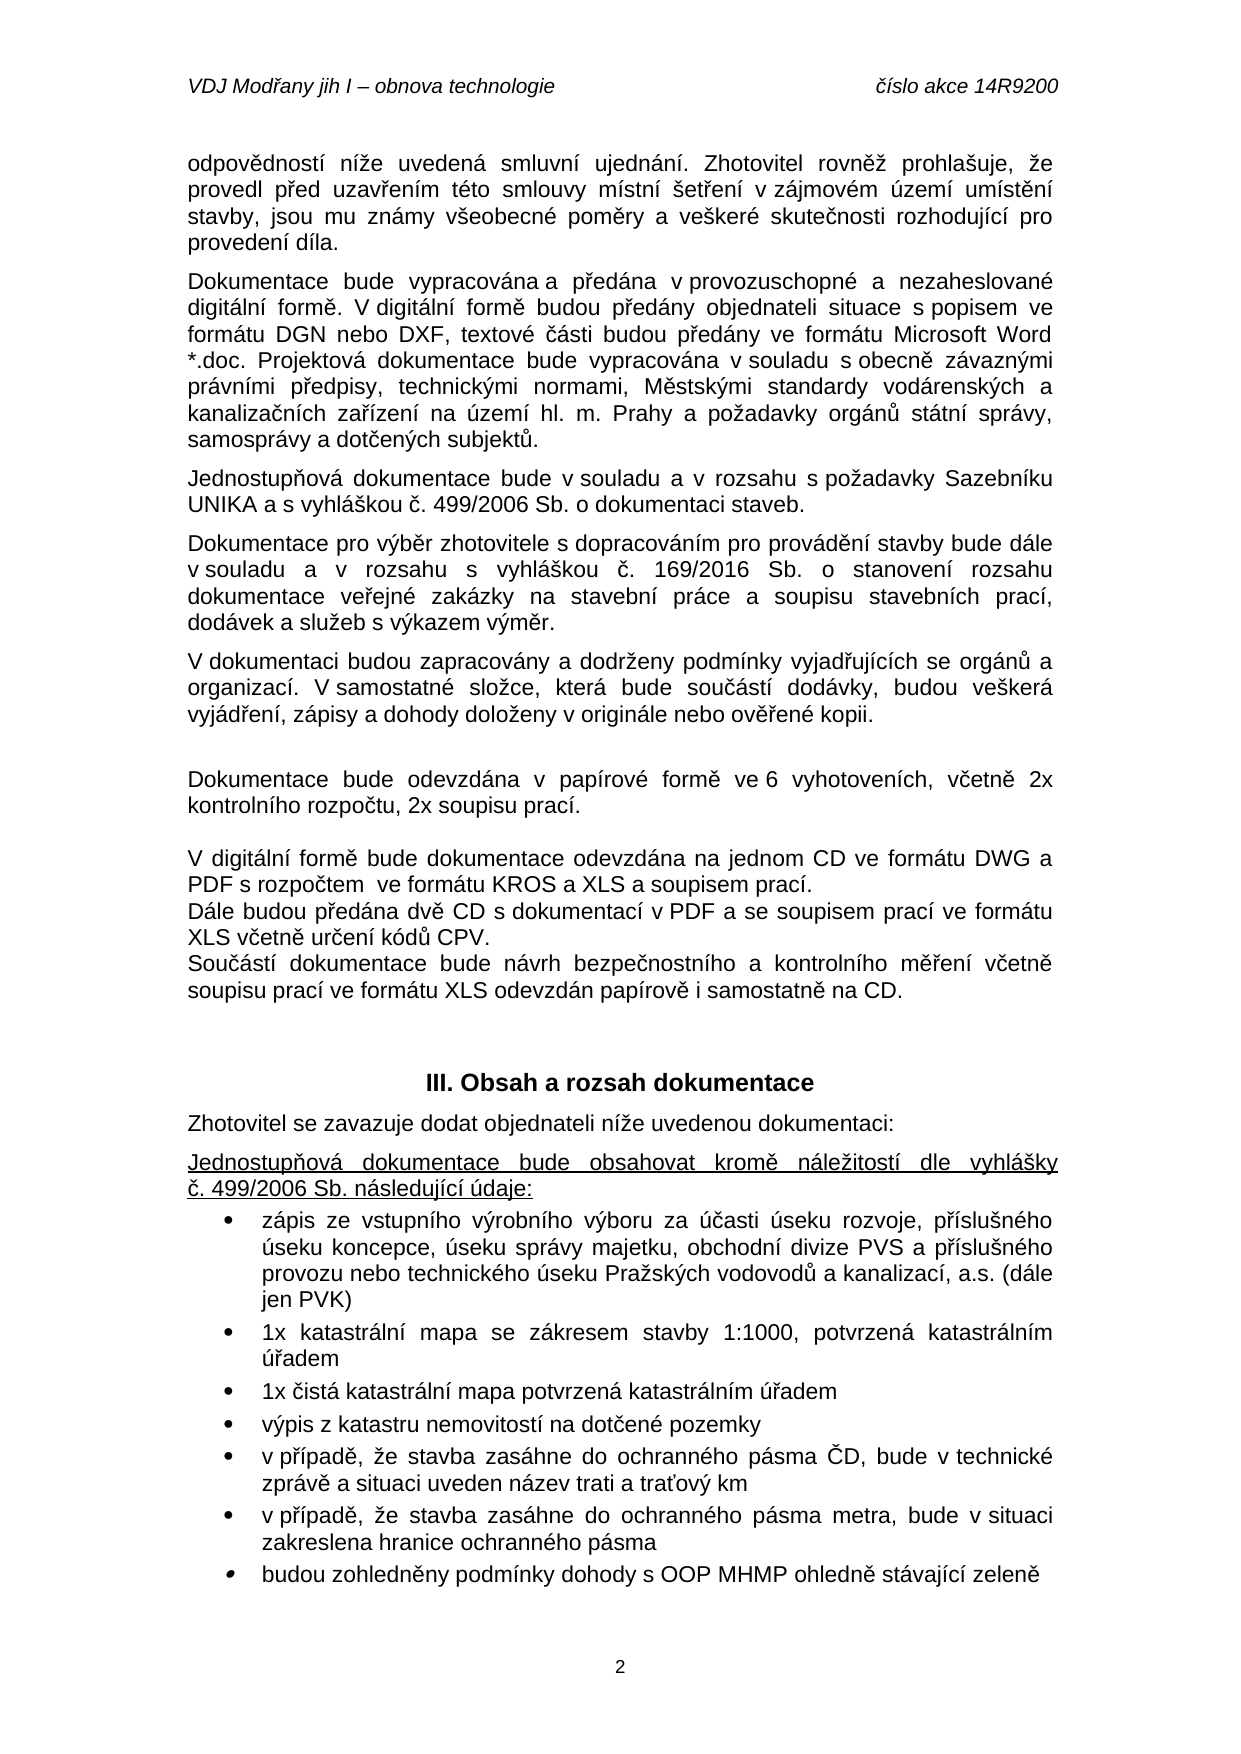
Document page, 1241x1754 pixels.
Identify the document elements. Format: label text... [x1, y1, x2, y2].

list výpis z katastru nemovitostí na dotčené pozemky [224, 1411, 1053, 1437]
list budou zohledněny podmínky dohody s OOP MHMP ohledně stávající zeleně [224, 1561, 1053, 1587]
text Dokumentace bude vypracována a předána v provozuschopné a nezaheslované digitální formě. V digitální formě budou předány objednateli situace s popisem ve formátu DGN nebo DXF, textové části budou předány ve formátu Microsoft Word *.doc. Projektová dokumentace bude vypracována v souladu s obecně závaznými právními předpisy, technickými normami, Městskými standardy vodárenských a kanalizačních zařízení na území hl. m. Prahy a požadavky orgánů státní správy, samosprávy a dotčených subjektů. [187, 268, 1053, 452]
text Dokumentace pro výběr zhotovitele s dopracováním pro provádění stavby bude dále v souladu a v rozsahu s vyhláškou č. 169/2016 Sb. o stanovení rozsahu dokumentace veřejné zakázky na stavební práce a soupisu stavebních prací, dodávek a služeb s výkazem výměr. [187, 530, 1053, 636]
list v případě, že stavba zasáhne do ochranného pásma metra, bude v situaci zakreslena hranice ochranného pásma [224, 1502, 1053, 1555]
text Jednostupňová dokumentace bude obsahovat kromě náležitostí dle vyhlášky č. 499/2006 Sb. následující údaje: [187, 1172, 1058, 1201]
text Součástí dokumentace bude návrh bezpečnostního a kontrolního měření včetně soupisu prací ve formátu XLS odevzdán papírově i samostatně na CD. [187, 950, 1053, 1003]
text Jednostupňová dokumentace bude obsahovat kromě náležitostí dle vyhlášky č. 499/2006 Sb. následující údaje: [187, 1148, 1058, 1171]
text V dokumentaci budou zapracovány a dodrženy podmínky vyjadřujících se orgánů a organizací. V samostatné složce, která bude součástí dodávky, budou veškerá vyjádření, zápisy a dohody doloženy v originále nebo ověřené kopii. [187, 648, 1053, 727]
list 1x čistá katastrální mapa potvrzená katastrálním úřadem [224, 1378, 1053, 1404]
text Jednostupňová dokumentace bude v souladu a v rozsahu s požadavky Sazebníku UNIKA a s vyhláškou č. 499/2006 Sb. o dokumentaci staveb. [187, 465, 1053, 518]
text Dokumentace bude odevzdána v papírové formě ve 6 vyhotoveních, včetně 2x kontrolního rozpočtu, 2x soupisu prací. [187, 766, 1053, 819]
text Zhotovitel se zavazuje dodat objednateli níže uvedenou dokumentaci: [187, 1109, 1058, 1136]
text Dále budou předána dvě CD s dokumentací v PDF a se soupisem prací ve formátu XLS včetně určení kódů CPV. [187, 898, 1053, 950]
list v případě, že stavba zasáhne do ochranného pásma ČD, bude v technické zprávě a situaci uveden název trati a traťový km [224, 1443, 1053, 1496]
text V digitální formě bude dokumentace odevzdána na jednom CD ve formátu DWG a PDF s rozpočtem ve formátu KROS a XLS a soupisem prací. [187, 845, 1053, 898]
text III. Obsah a rozsah dokumentace [187, 1068, 1053, 1097]
list zápis ze vstupního výrobního výboru za účasti úseku rozvoje, příslušného úseku koncepce, úseku správy majetku, obchodní divize PVS a příslušného provozu nebo technického úseku Pražských vodovodů a kanalizací, a.s. (dále jen PVK) [224, 1207, 1053, 1313]
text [187, 150, 1053, 255]
list 1x katastrální mapa se zákresem stavby 1:1000, potvrzená katastrálním úřadem [224, 1319, 1053, 1372]
